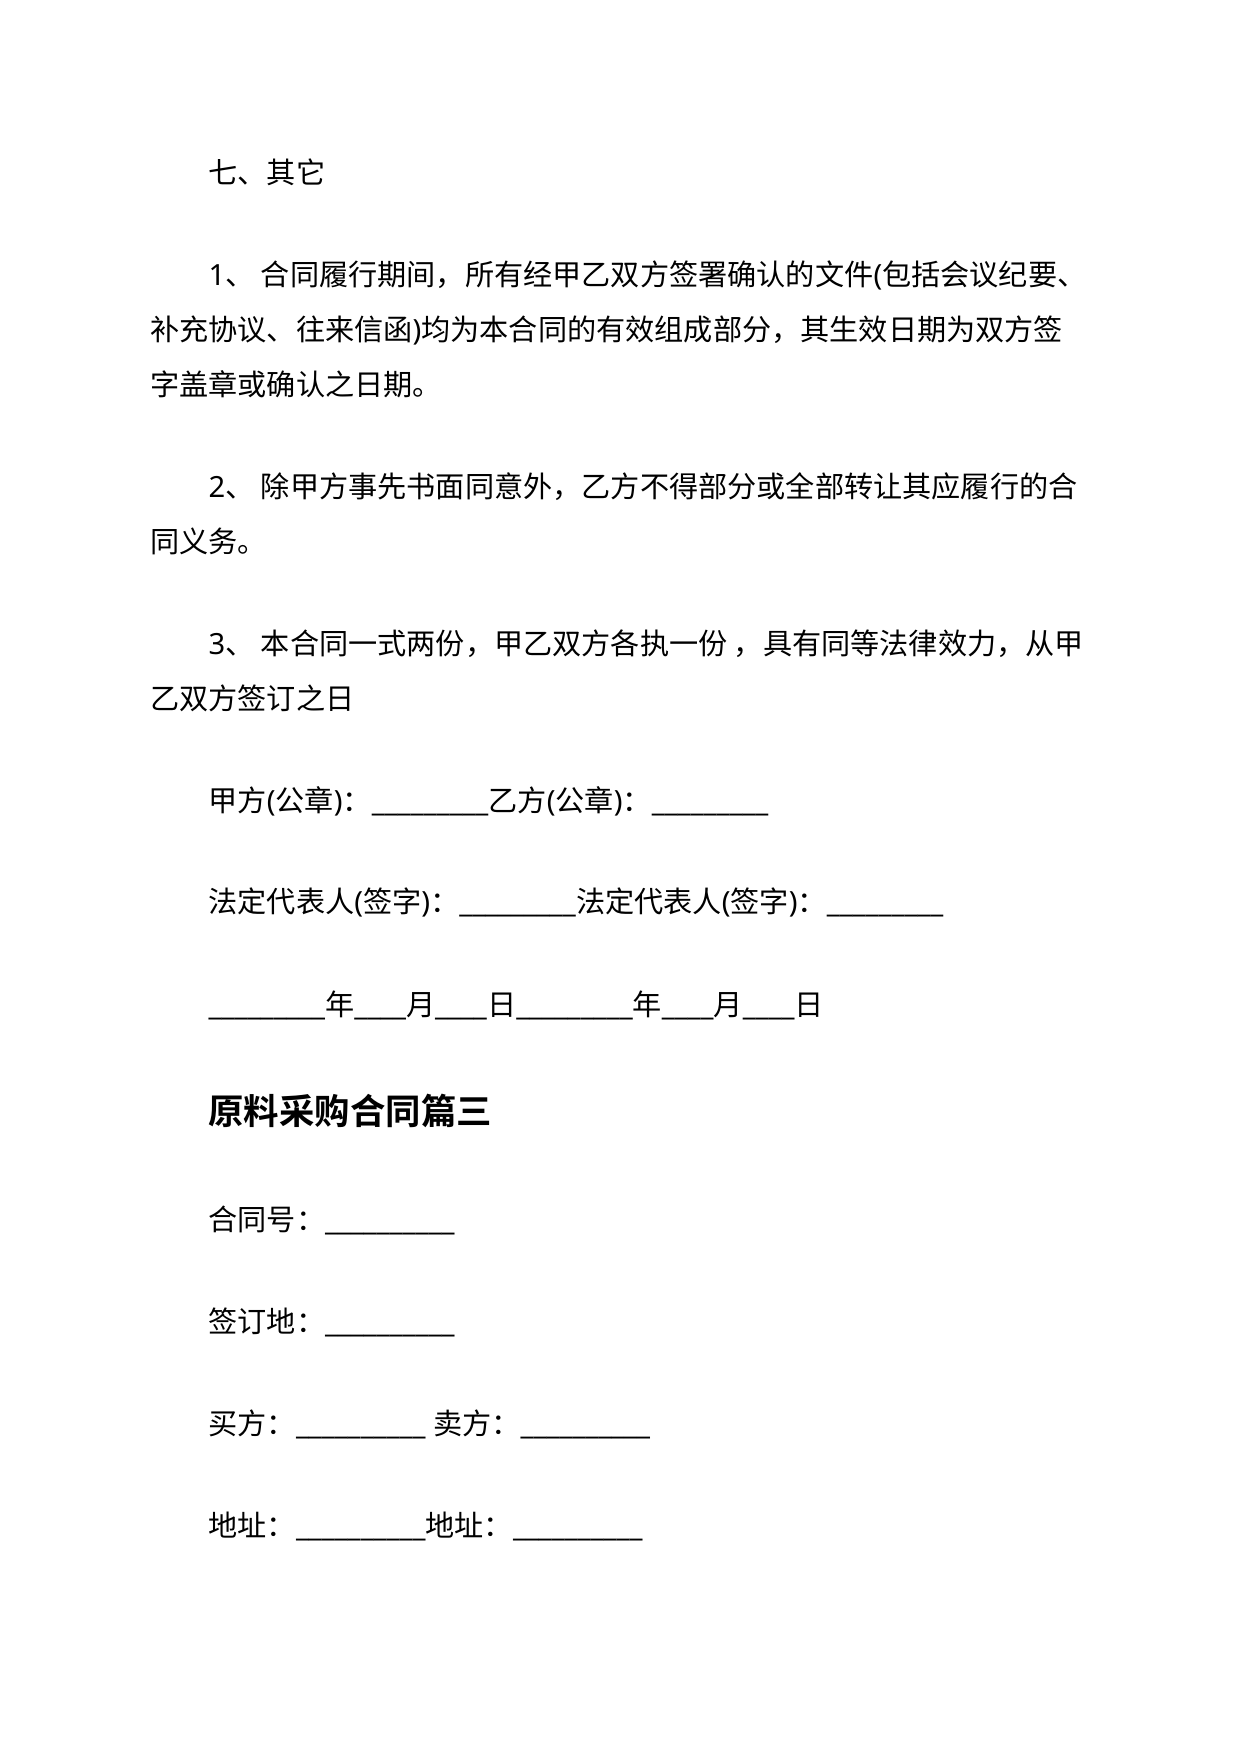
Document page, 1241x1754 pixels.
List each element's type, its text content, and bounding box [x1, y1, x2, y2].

text 七、其它 [150, 150, 1090, 192]
text 买方：__________ 卖方：__________ [150, 1400, 1090, 1443]
text 甲方(公章)：_________乙方(公章)：_________ [150, 777, 1090, 819]
text 2、 除甲方事先书面同意外，乙方不得部分或全部转让其应履行的合同义务。 [150, 463, 1090, 561]
text 法定代表人(签字)：_________法定代表人(签字)：_________ [150, 879, 1090, 921]
text 地址：__________地址：__________ [150, 1502, 1090, 1545]
text _________年____月____日_________年____月____日 [150, 981, 1090, 1023]
text 3、 本合同一式两份，甲乙双方各执一份 ，具有同等法律效力，从甲乙双方签订之日 [150, 620, 1090, 718]
text 原料采购合同篇三 [150, 1083, 1090, 1134]
text 1、 合同履行期间，所有经甲乙双方签署确认的文件(包括会议纪要、补充协议、往来信函)均为本合同的有效组成部分，其生效日期为双方签字盖章或确认之日期。 [150, 252, 1090, 404]
text 签订地：__________ [150, 1298, 1090, 1341]
text 合同号：__________ [150, 1196, 1090, 1239]
